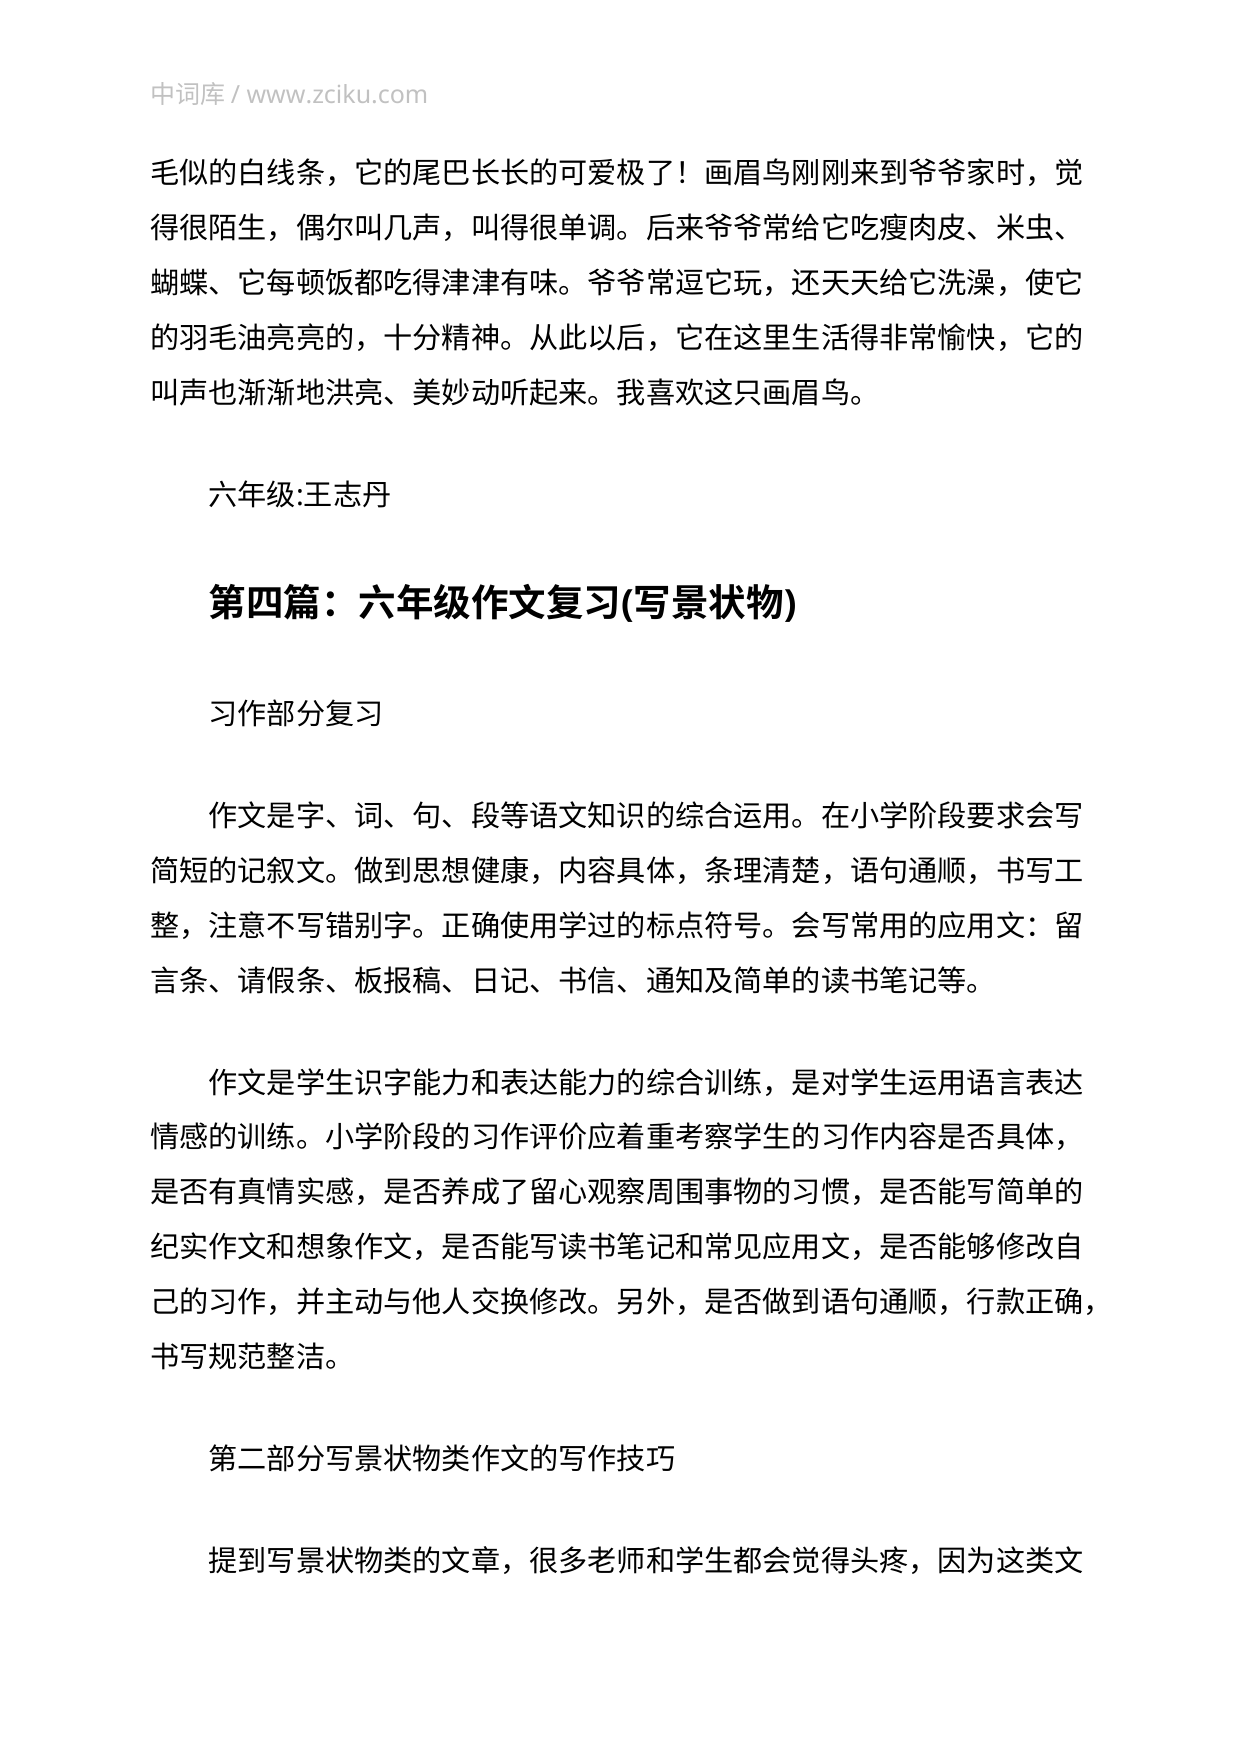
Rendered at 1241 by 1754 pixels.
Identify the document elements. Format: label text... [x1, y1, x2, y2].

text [150, 1537, 1090, 1579]
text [150, 150, 1090, 412]
text 第二部分写景状物类作文的写作技巧 [150, 1435, 1090, 1478]
text 作文是字、词、句、段等语文知识的综合运用。在小学阶段要求会写简短的记叙文。做到思想健康，内容具体，条理清楚，语句通顺，书写工整，注意不写错别字。正确使用学过的标点符号。会写常用的应用文：留言条、请假条、板报稿、日记、书信、通知及简单的读书笔记等。 [150, 793, 1090, 1000]
text 第四篇：六年级作文复习(写景状物) [150, 573, 1090, 628]
text 六年级:王志丹 [150, 471, 1090, 514]
text 习作部分复习 [150, 691, 1090, 733]
text 作文是学生识字能力和表达能力的综合训练，是对学生运用语言表达情感的训练。小学阶段的习作评价应着重考察学生的习作内容是否具体，是否有真情实感，是否养成了留心观察周围事物的习惯，是否能写简单的纪实作文和想象作文，是否能写读书笔记和常见应用文，是否能够修改自己的习作，并主动与他人交换修改。另外，是否做到语句通顺，行款正确，书写规范整洁。 [150, 1059, 1090, 1376]
